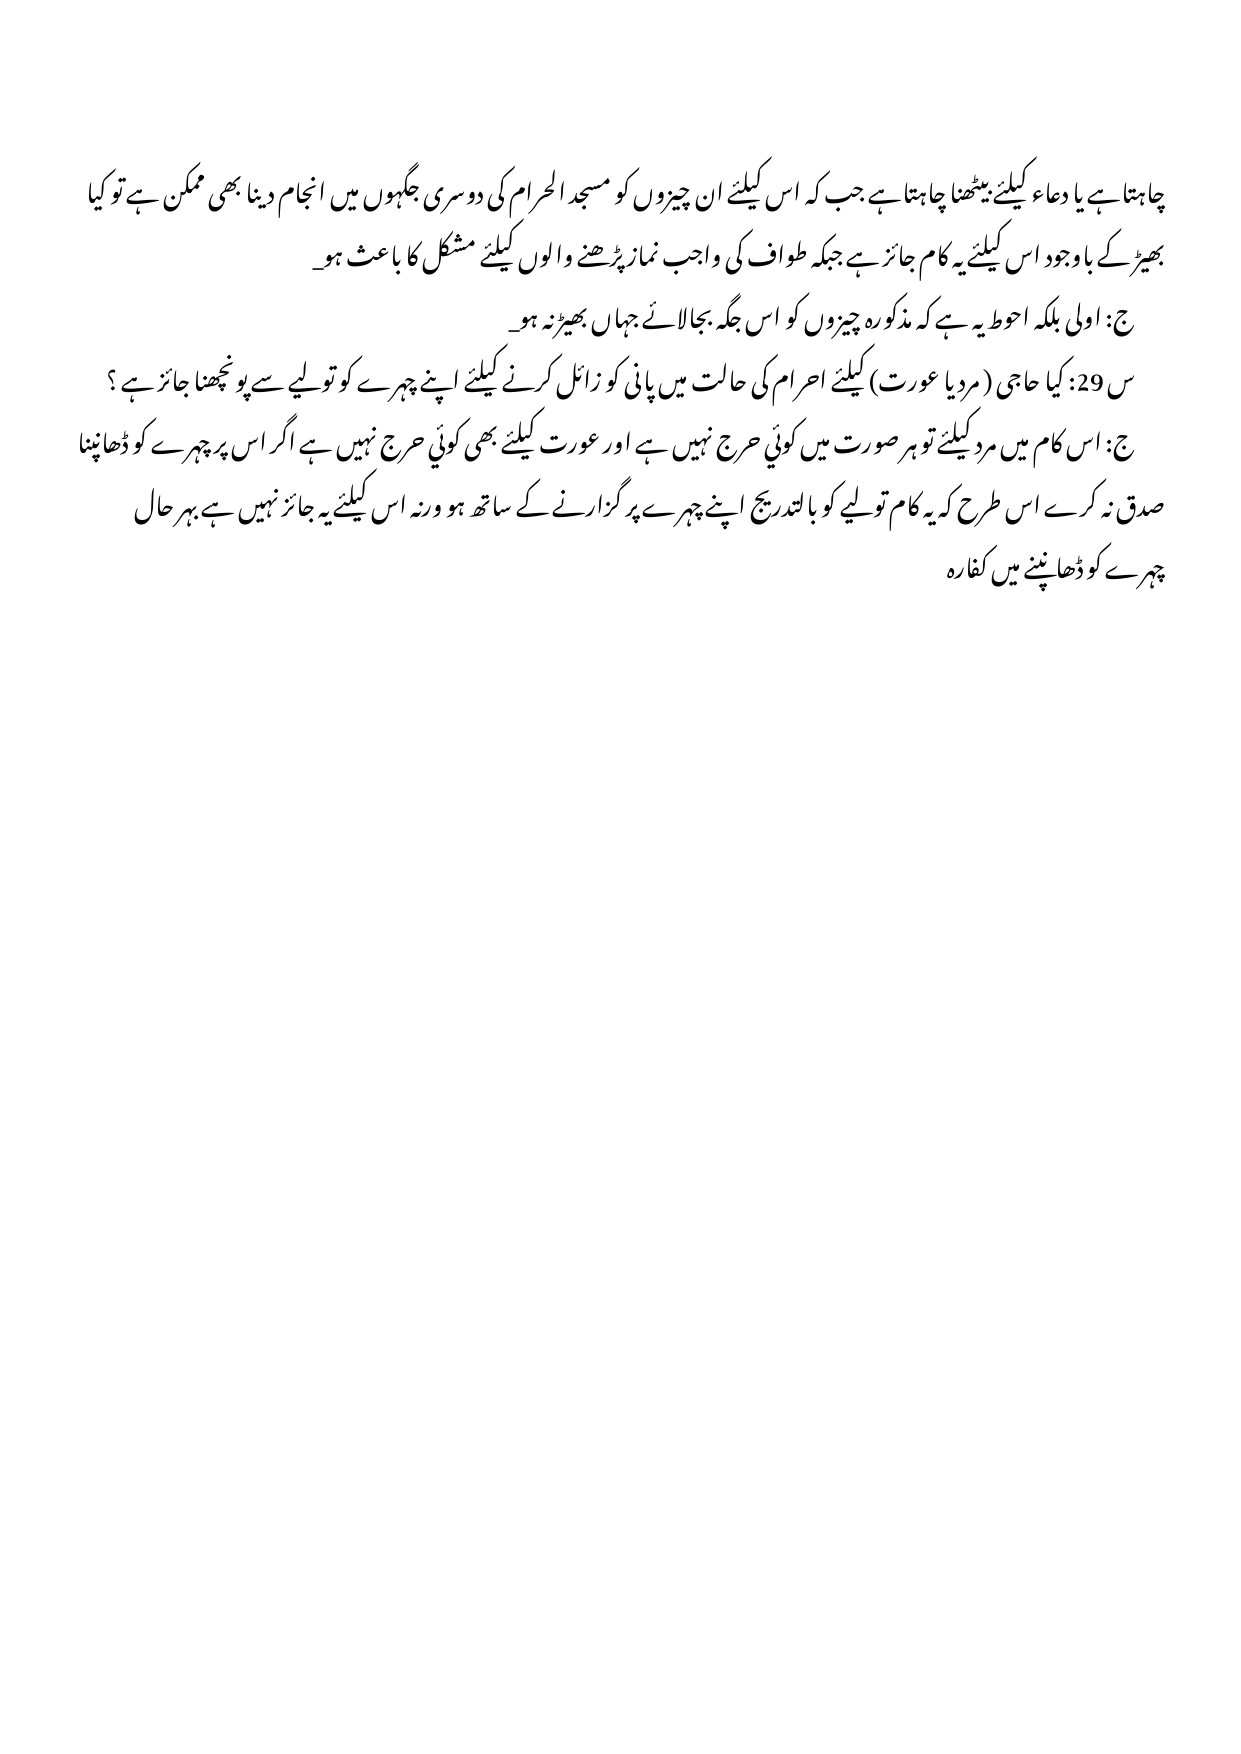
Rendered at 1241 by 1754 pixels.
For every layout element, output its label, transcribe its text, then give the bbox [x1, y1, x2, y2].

text س 29: كيا حاجى ( مرد يا عورت) كيلئے احرام كى حالت ميں پانى كو زائل كرنے كيلئے اپنے چہرے كو توليے سے پونچھنا جائز ہے ؟ [75, 344, 1165, 406]
text ج: اولى بلكہ احوط يہ ہے كہ مذكورہ چيزوں كو اس جگہ بجالائے جہاں بھيڑ نہ ہو_ [75, 281, 1165, 344]
text ج: اس كام ميں مرد كيلئے تو ہر صورت ميں كوئي حرج نہيں ہے اور عورت كيلئے بھى كوئي حرج نہيں ہے اگر اس پر چہرے كو ڈھانپنا صدق نہ كرے اس طرح كہ يہ كام توليے كو بالتدريج اپنے چہرے پر گزارنے كے ساتھ ہو ورنہ اس كيلئے يہ جائز نہيں ہے بہر حال چہرے كو ڈھانپنے ميں كفارہ [75, 406, 1165, 594]
text چاہتاہے يا دعاء كيلئے بيٹھنا چاہتاہے جب كہ اس كيلئے ان چيزوں كو مسجد الحرام كى دوسرى جگہوں ميں انجام دينا بھى ممكن ہے تو كيا بھيڑ كے باوجود اس كيلئے يہ كام جائز ہے جبكہ طواف كى واجب نماز پڑھنے والوں كيلئے مشكل كا باعث ہو_ [75, 94, 1165, 281]
